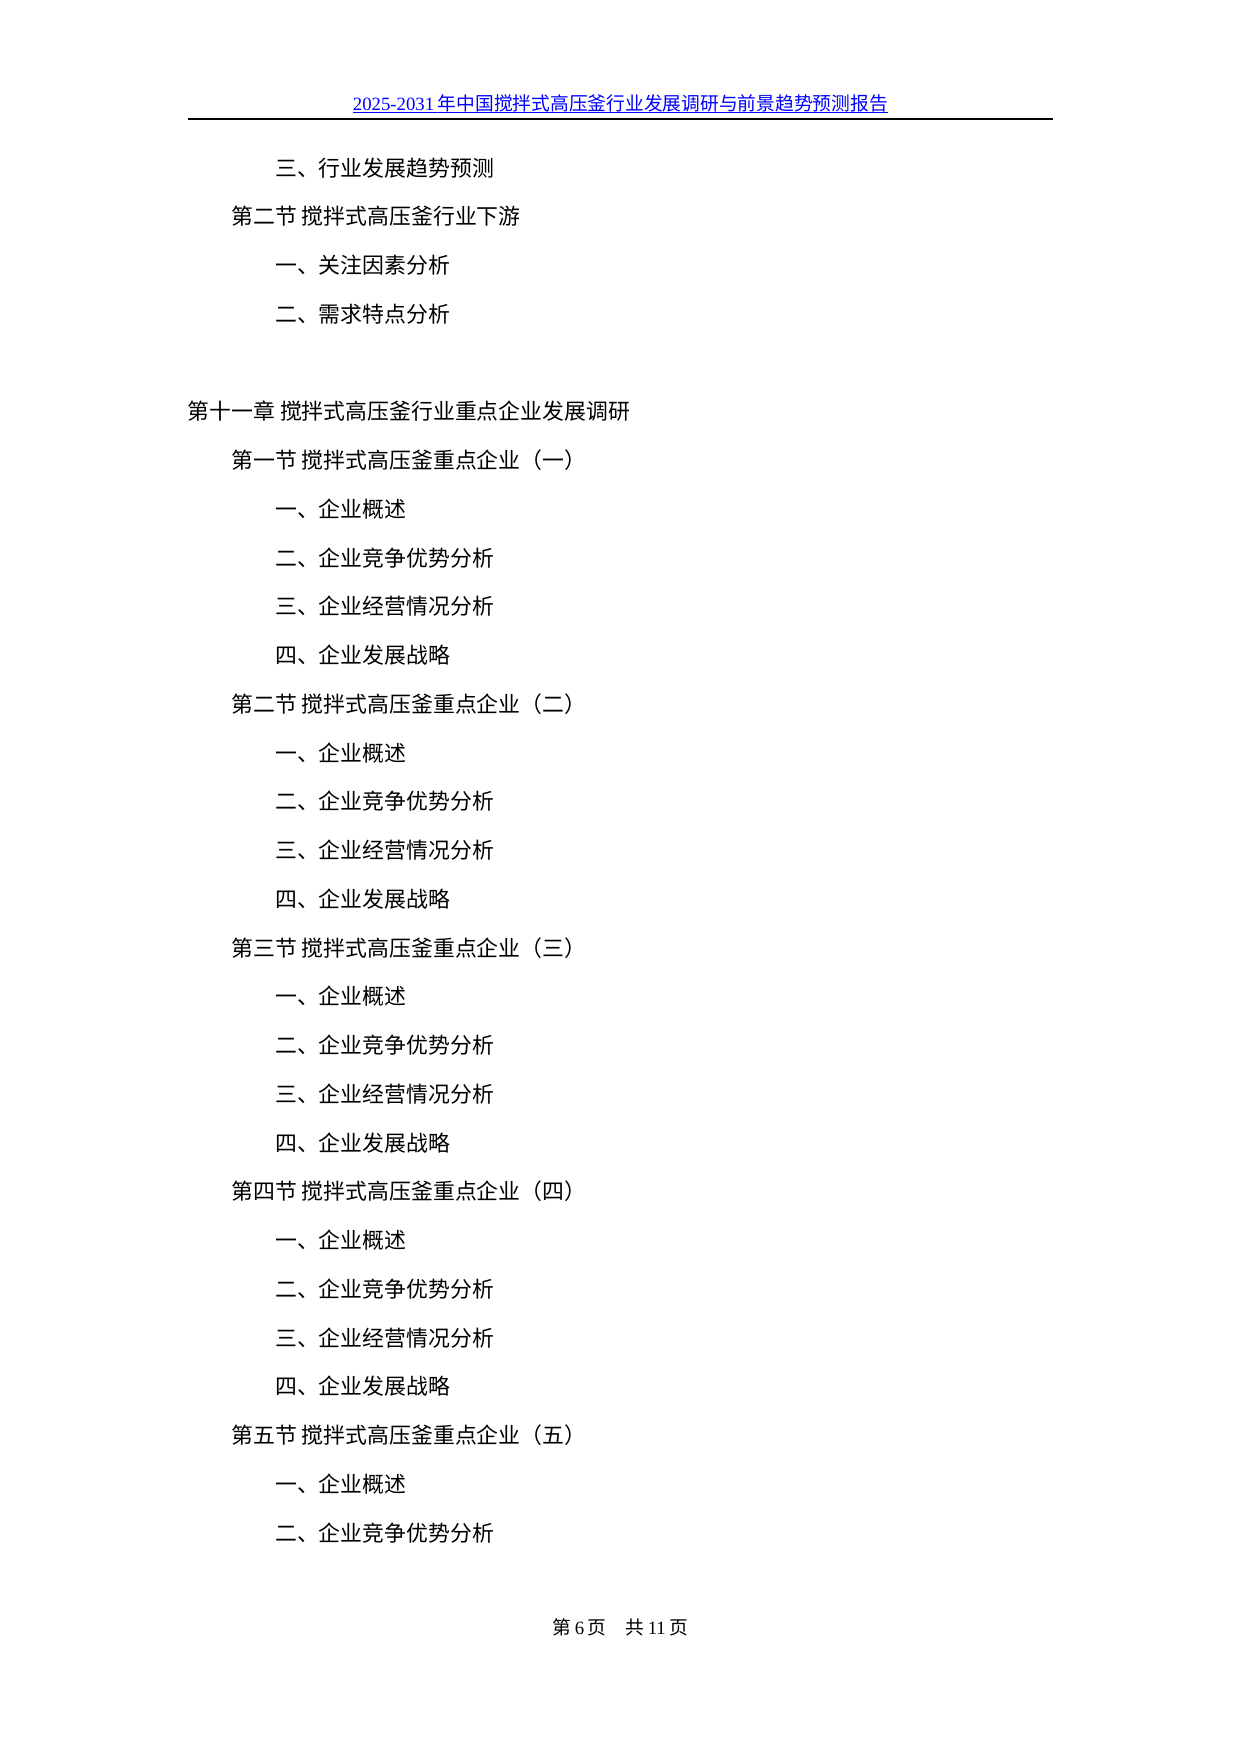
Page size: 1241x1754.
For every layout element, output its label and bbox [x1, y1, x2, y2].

text [187, 150, 1053, 1548]
